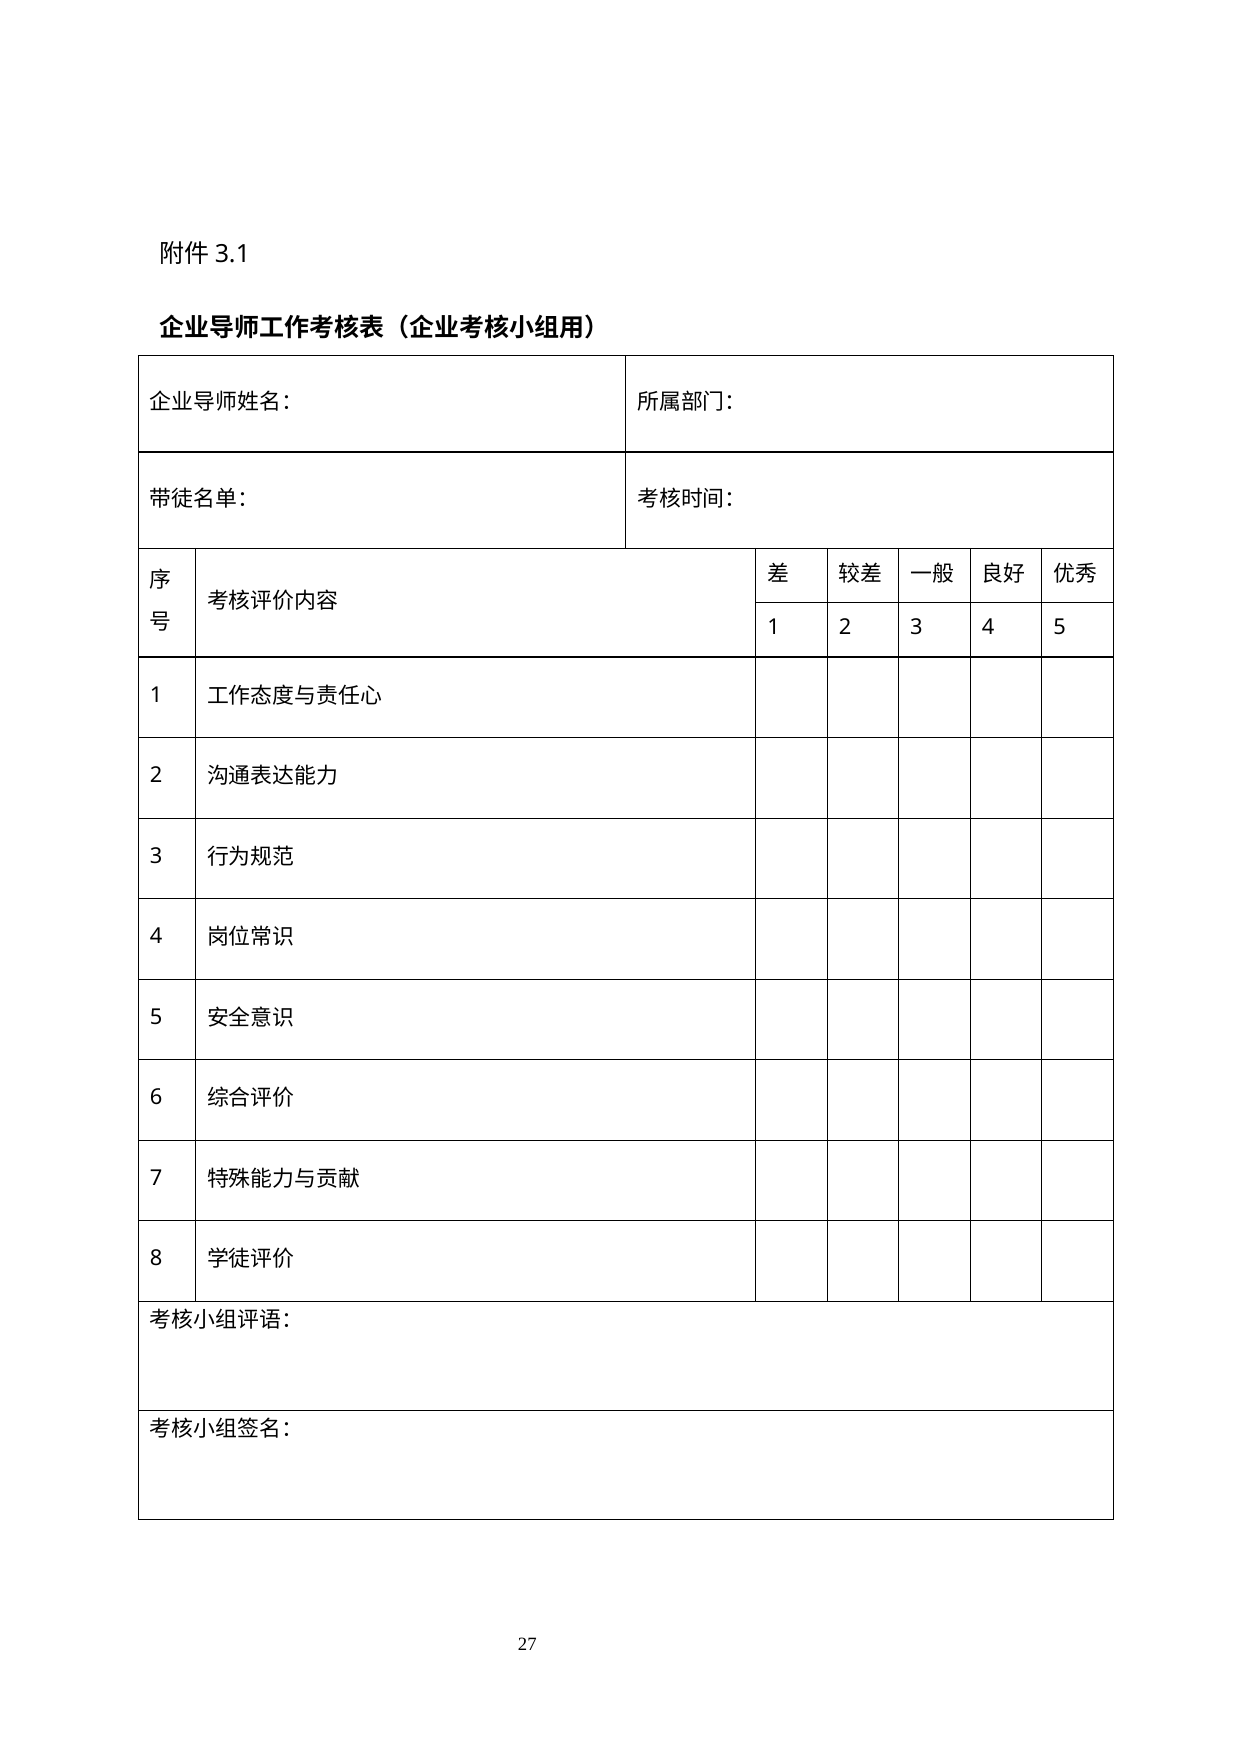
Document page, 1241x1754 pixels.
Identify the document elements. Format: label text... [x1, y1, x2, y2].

table_cell [971, 980, 1041, 1059]
table_cell [1042, 1221, 1113, 1301]
table_cell [899, 1221, 970, 1301]
table_cell 综合评价 [196, 1060, 755, 1139]
table_cell 较差 [828, 549, 898, 602]
table_cell [971, 1141, 1041, 1220]
table_cell [828, 1221, 898, 1301]
table_cell 考核评价内容 [196, 549, 755, 656]
table_cell [756, 658, 827, 737]
table_cell 岗位常识 [196, 899, 755, 978]
table_cell [828, 658, 898, 737]
text 企业导师工作考核表（企业考核小组用） [159, 308, 1093, 344]
table_cell [828, 980, 898, 1059]
table_cell 8 [139, 1221, 195, 1301]
table_cell [971, 738, 1041, 817]
table_cell [971, 658, 1041, 737]
table_cell [899, 738, 970, 817]
table_cell [756, 738, 827, 817]
table_cell [899, 1060, 970, 1139]
table_cell [899, 899, 970, 978]
table_cell 5 [1042, 603, 1113, 656]
table_cell [1042, 738, 1113, 817]
table_cell 一般 [899, 549, 970, 602]
table_cell [899, 1141, 970, 1220]
table_cell 工作态度与责任心 [196, 658, 755, 737]
table_cell [756, 1221, 827, 1301]
table_cell [756, 1141, 827, 1220]
table_cell 带徒名单： [139, 453, 625, 548]
table_cell 特殊能力与贡献 [196, 1141, 755, 1220]
table_cell 行为规范 [196, 819, 755, 898]
table_cell 沟通表达能力 [196, 738, 755, 817]
table_cell 4 [139, 899, 195, 978]
table_cell [899, 819, 970, 898]
table_cell 2 [139, 738, 195, 817]
table_cell 1 [756, 603, 827, 656]
table_cell 学徒评价 [196, 1221, 755, 1301]
table_cell [1042, 1141, 1113, 1220]
text 附件3.1 [159, 234, 1093, 270]
table_cell 良好 [971, 549, 1041, 602]
table_cell 3 [899, 603, 970, 656]
table_cell [971, 1060, 1041, 1139]
table_cell [971, 1221, 1041, 1301]
table_cell 考核时间： [626, 453, 1113, 548]
table_cell [828, 738, 898, 817]
table_cell 1 [139, 658, 195, 737]
table_cell [899, 980, 970, 1059]
table_cell [971, 899, 1041, 978]
table_cell [828, 899, 898, 978]
table_cell 优秀 [1042, 549, 1113, 602]
table_cell [756, 819, 827, 898]
table_cell 考核小组评语： [139, 1302, 1113, 1410]
table_cell 序号 [139, 549, 195, 656]
table_cell [828, 819, 898, 898]
table_cell 差 [756, 549, 827, 602]
table_cell [1042, 980, 1113, 1059]
table_cell 6 [139, 1060, 195, 1139]
table_cell 考核小组签名： [139, 1411, 1113, 1519]
table_cell 4 [971, 603, 1041, 656]
table_cell 安全意识 [196, 980, 755, 1059]
table_cell [756, 1060, 827, 1139]
table_cell 3 [139, 819, 195, 898]
table_cell [1042, 658, 1113, 737]
table_cell [756, 980, 827, 1059]
table_cell [1042, 1060, 1113, 1139]
table_cell [828, 1141, 898, 1220]
table_cell [828, 1060, 898, 1139]
table_cell [756, 899, 827, 978]
table_header 企业导师姓名： [139, 356, 625, 451]
table_cell 2 [828, 603, 898, 656]
table_cell [1042, 899, 1113, 978]
table_cell [899, 658, 970, 737]
table_cell 5 [139, 980, 195, 1059]
table_cell 7 [139, 1141, 195, 1220]
table_cell [1042, 819, 1113, 898]
table_header 所属部门： [626, 356, 1113, 451]
table_cell [971, 819, 1041, 898]
